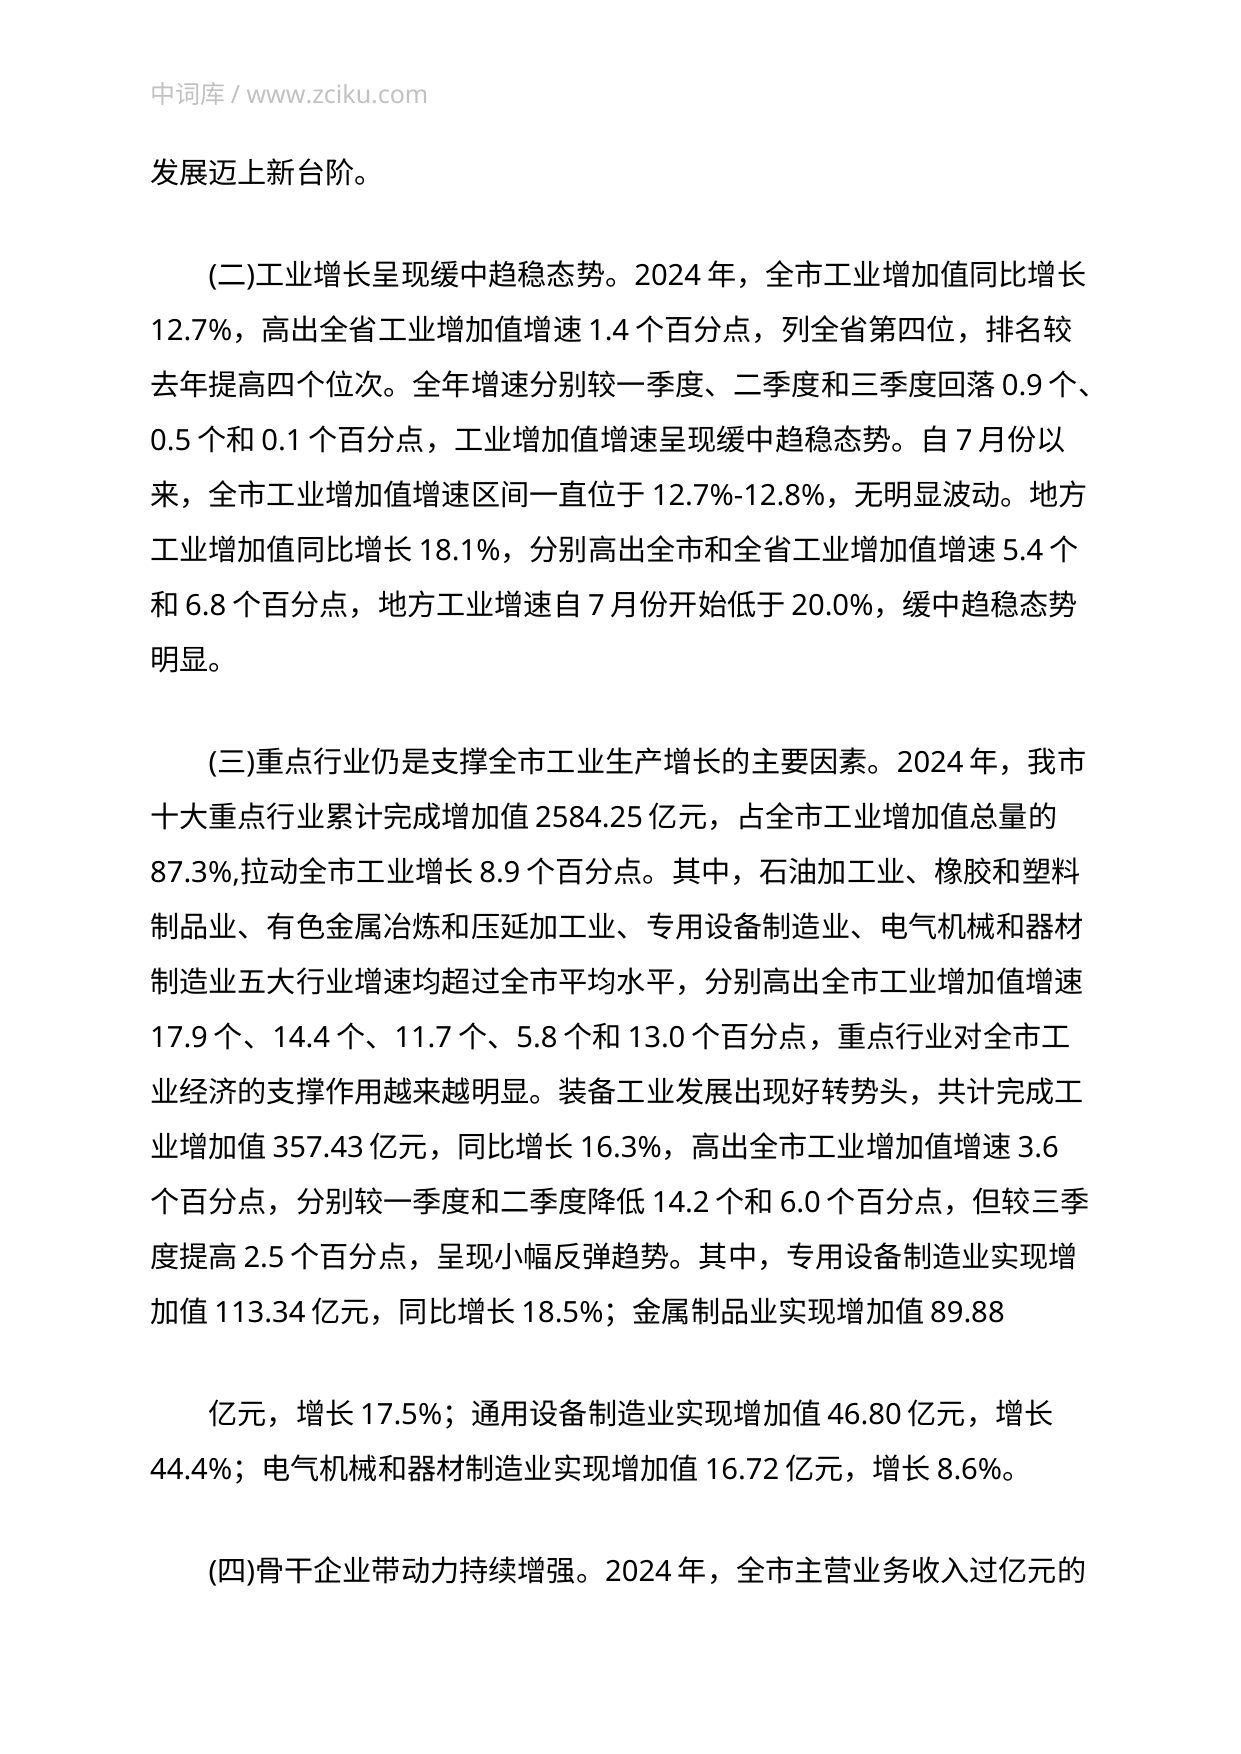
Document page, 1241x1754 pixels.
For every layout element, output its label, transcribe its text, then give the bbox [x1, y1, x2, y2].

text (三)重点行业仍是支撑全市工业生产增长的主要因素。2024年，我市十大重点行业累计完成增加值2584.25亿元，占全市工业增加值总量的87.3%,拉动全市工业增长8.9个百分点。其中，石油加工业、橡胶和塑料制品业、有色金属冶炼和压延加工业、专用设备制造业、电气机械和器材制造业五大行业增速均超过全市平均水平，分别高出全市工业增加值增速17.9个、14.4个、11.7个、5.8个和13.0个百分点，重点行业对全市工业经济的支撑作用越来越明显。装备工业发展出现好转势头，共计完成工业增加值357.43亿元，同比增长16.3%，高出全市工业增加值增速3.6个百分点，分别较一季度和二季度降低14.2个和6.0个百分点，但较三季度提高2.5个百分点，呈现小幅反弹趋势。其中，专用设备制造业实现增加值113.34亿元，同比增长18.5%；金属制品业实现增加值89.88 [150, 738, 1090, 1331]
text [150, 150, 1090, 192]
text 亿元，增长17.5%；通用设备制造业实现增加值46.80亿元，增长44.4%；电气机械和器材制造业实现增加值16.72亿元，增长8.6%。 [150, 1390, 1090, 1488]
text (二)工业增长呈现缓中趋稳态势。2024年，全市工业增加值同比增长12.7%，高出全省工业增加值增速1.4个百分点，列全省第四位，排名较去年提高四个位次。全年增速分别较一季度、二季度和三季度回落0.9个、0.5个和0.1个百分点，工业增加值增速呈现缓中趋稳态势。自7月份以来，全市工业增加值增速区间一直位于12.7%-12.8%，无明显波动。地方工业增加值同比增长18.1%，分别高出全市和全省工业增加值增速5.4个和6.8个百分点，地方工业增速自7月份开始低于20.0%，缓中趋稳态势明显。 [150, 252, 1090, 679]
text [150, 1547, 1090, 1589]
